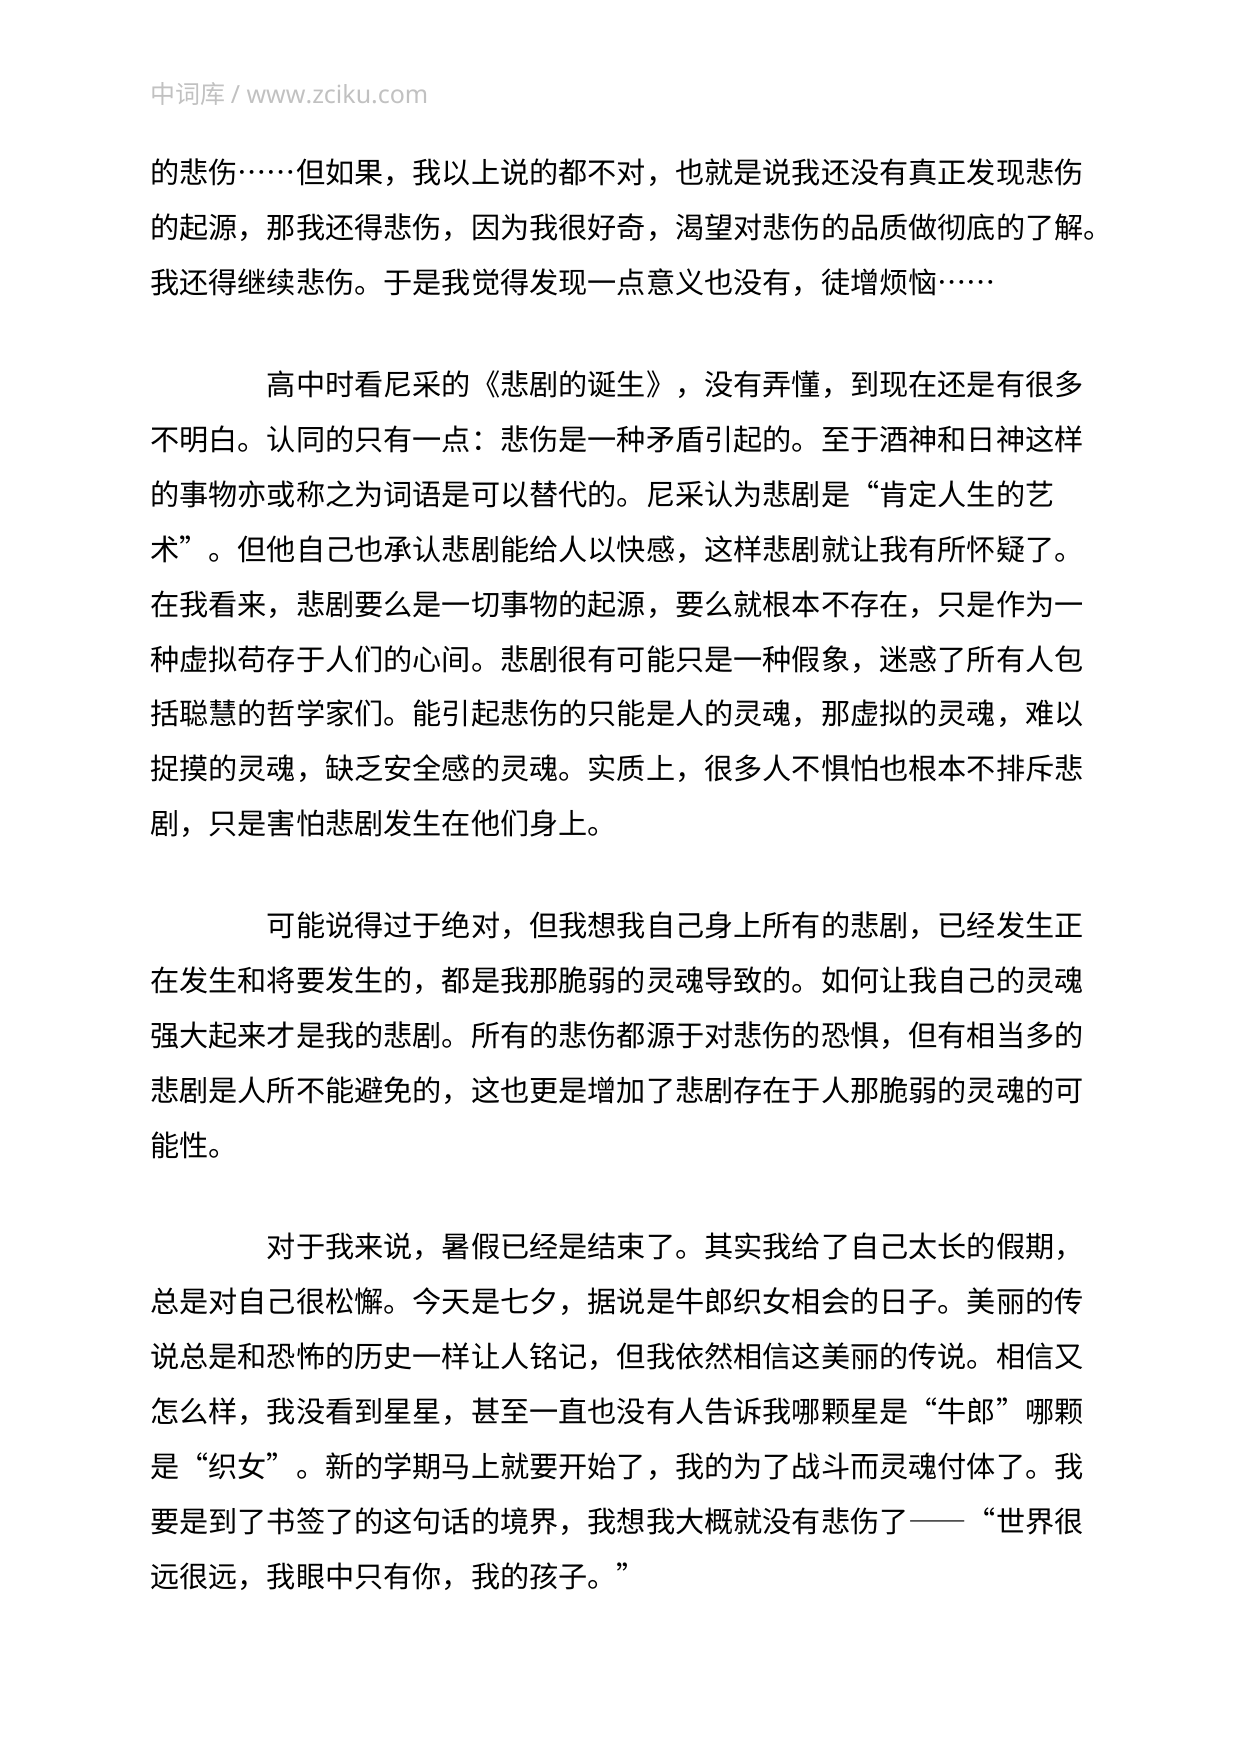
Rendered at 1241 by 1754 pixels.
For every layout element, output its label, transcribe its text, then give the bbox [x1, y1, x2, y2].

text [150, 150, 1090, 302]
text 对于我来说，暑假已经是结束了。其实我给了自己太长的假期，总是对自己很松懈。今天是七夕，据说是牛郎织女相会的日子。美丽的传说总是和恐怖的历史一样让人铭记，但我依然相信这美丽的传说。相信又怎么样，我没看到星星，甚至一直也没有人告诉我哪颗星是“牛郎”哪颗是“织女”。新的学期马上就要开始了，我的为了战斗而灵魂付体了。我要是到了书签了的这句话的境界，我想我大概就没有悲伤了——“世界很远很远，我眼中只有你，我的孩子。” [150, 1224, 1090, 1596]
text 高中时看尼采的《悲剧的诞生》，没有弄懂，到现在还是有很多不明白。认同的只有一点：悲伤是一种矛盾引起的。至于酒神和日神这样的事物亦或称之为词语是可以替代的。尼采认为悲剧是“肯定人生的艺术”。但他自己也承认悲剧能给人以快感，这样悲剧就让我有所怀疑了。在我看来，悲剧要么是一切事物的起源，要么就根本不存在，只是作为一种虚拟苟存于人们的心间。悲剧很有可能只是一种假象，迷惑了所有人包括聪慧的哲学家们。能引起悲伤的只能是人的灵魂，那虚拟的灵魂，难以捉摸的灵魂，缺乏安全感的灵魂。实质上，很多人不惧怕也根本不排斥悲剧，只是害怕悲剧发生在他们身上。 [150, 362, 1090, 843]
text 可能说得过于绝对，但我想我自己身上所有的悲剧，已经发生正在发生和将要发生的，都是我那脆弱的灵魂导致的。如何让我自己的灵魂强大起来才是我的悲剧。所有的悲伤都源于对悲伤的恐惧，但有相当多的悲剧是人所不能避免的，这也更是增加了悲剧存在于人那脆弱的灵魂的可能性。 [150, 902, 1090, 1164]
